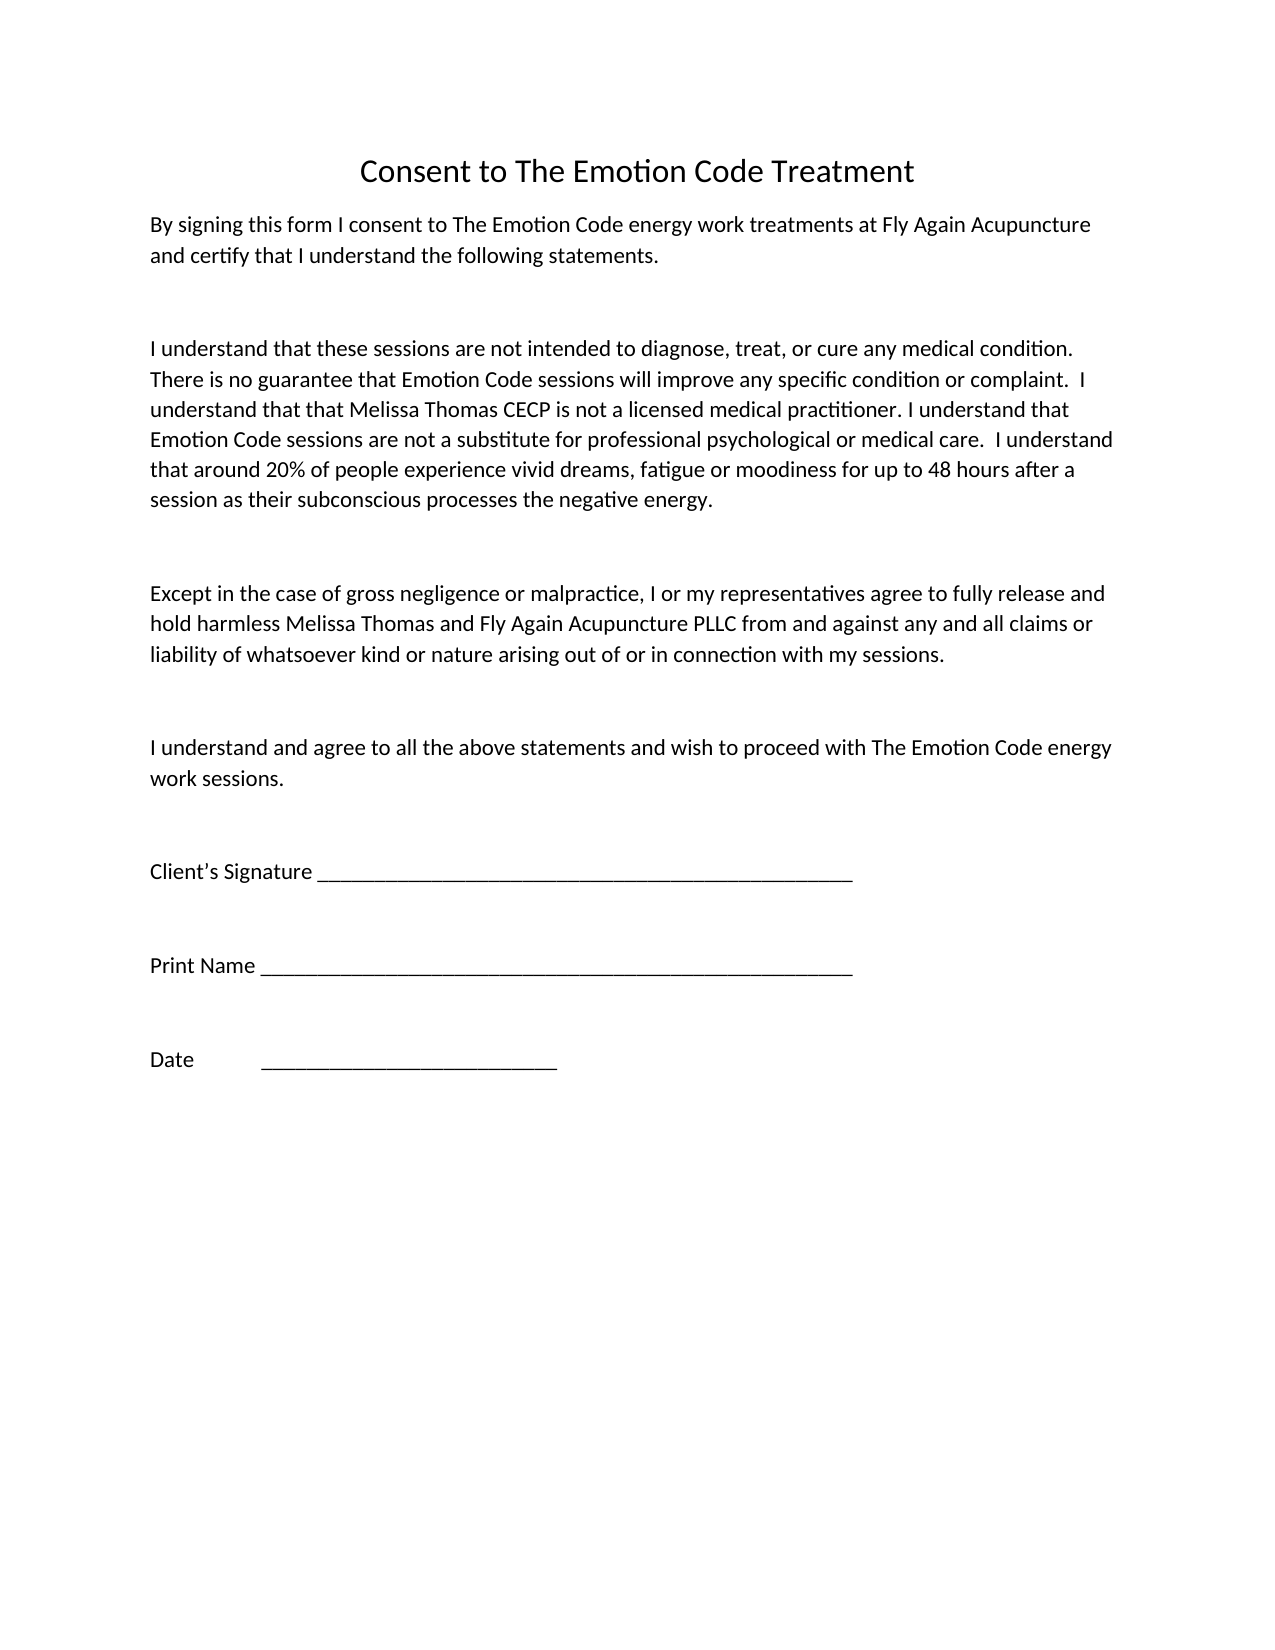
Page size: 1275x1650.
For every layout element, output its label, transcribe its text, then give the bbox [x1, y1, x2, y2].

text Except in the case of gross negligence or malpractice, I or my representatives agree to fully release and hold harmless Melissa Thomas and Fly Again Acupuncture PLLC from and against any and all claims or liability of whatsoever kind or nature arising out of or in connection with my sessions. [150, 579, 1125, 668]
text Date __________________________ [150, 1045, 1125, 1073]
text I understand that these sessions are not intended to diagnose, treat, or cure any medical condition. There is no guarantee that Emotion Code sessions will improve any specific condition or complaint. I understand that that Melissa Thomas CECP is not a licensed medical practitioner. I understand that Emotion Code sessions are not a substitute for professional psychological or medical care. I understand that around 20% of people experience vivid dreams, fatigue or moodiness for up to 48 hours after a session as their subconscious processes the negative energy. [150, 334, 1125, 514]
text Client’s Signature _______________________________________________ [150, 857, 1125, 886]
text By signing this form I consent to The Emotion Code energy work treatments at Fly Again Acupuncture and certify that I understand the following statements. [150, 211, 1125, 269]
text Print Name ____________________________________________________ [150, 951, 1125, 979]
text I understand and agree to all the above statements and wish to proceed with The Emotion Code energy work sessions. [150, 733, 1125, 792]
text Consent to The Emotion Code Treatment [150, 150, 1125, 191]
